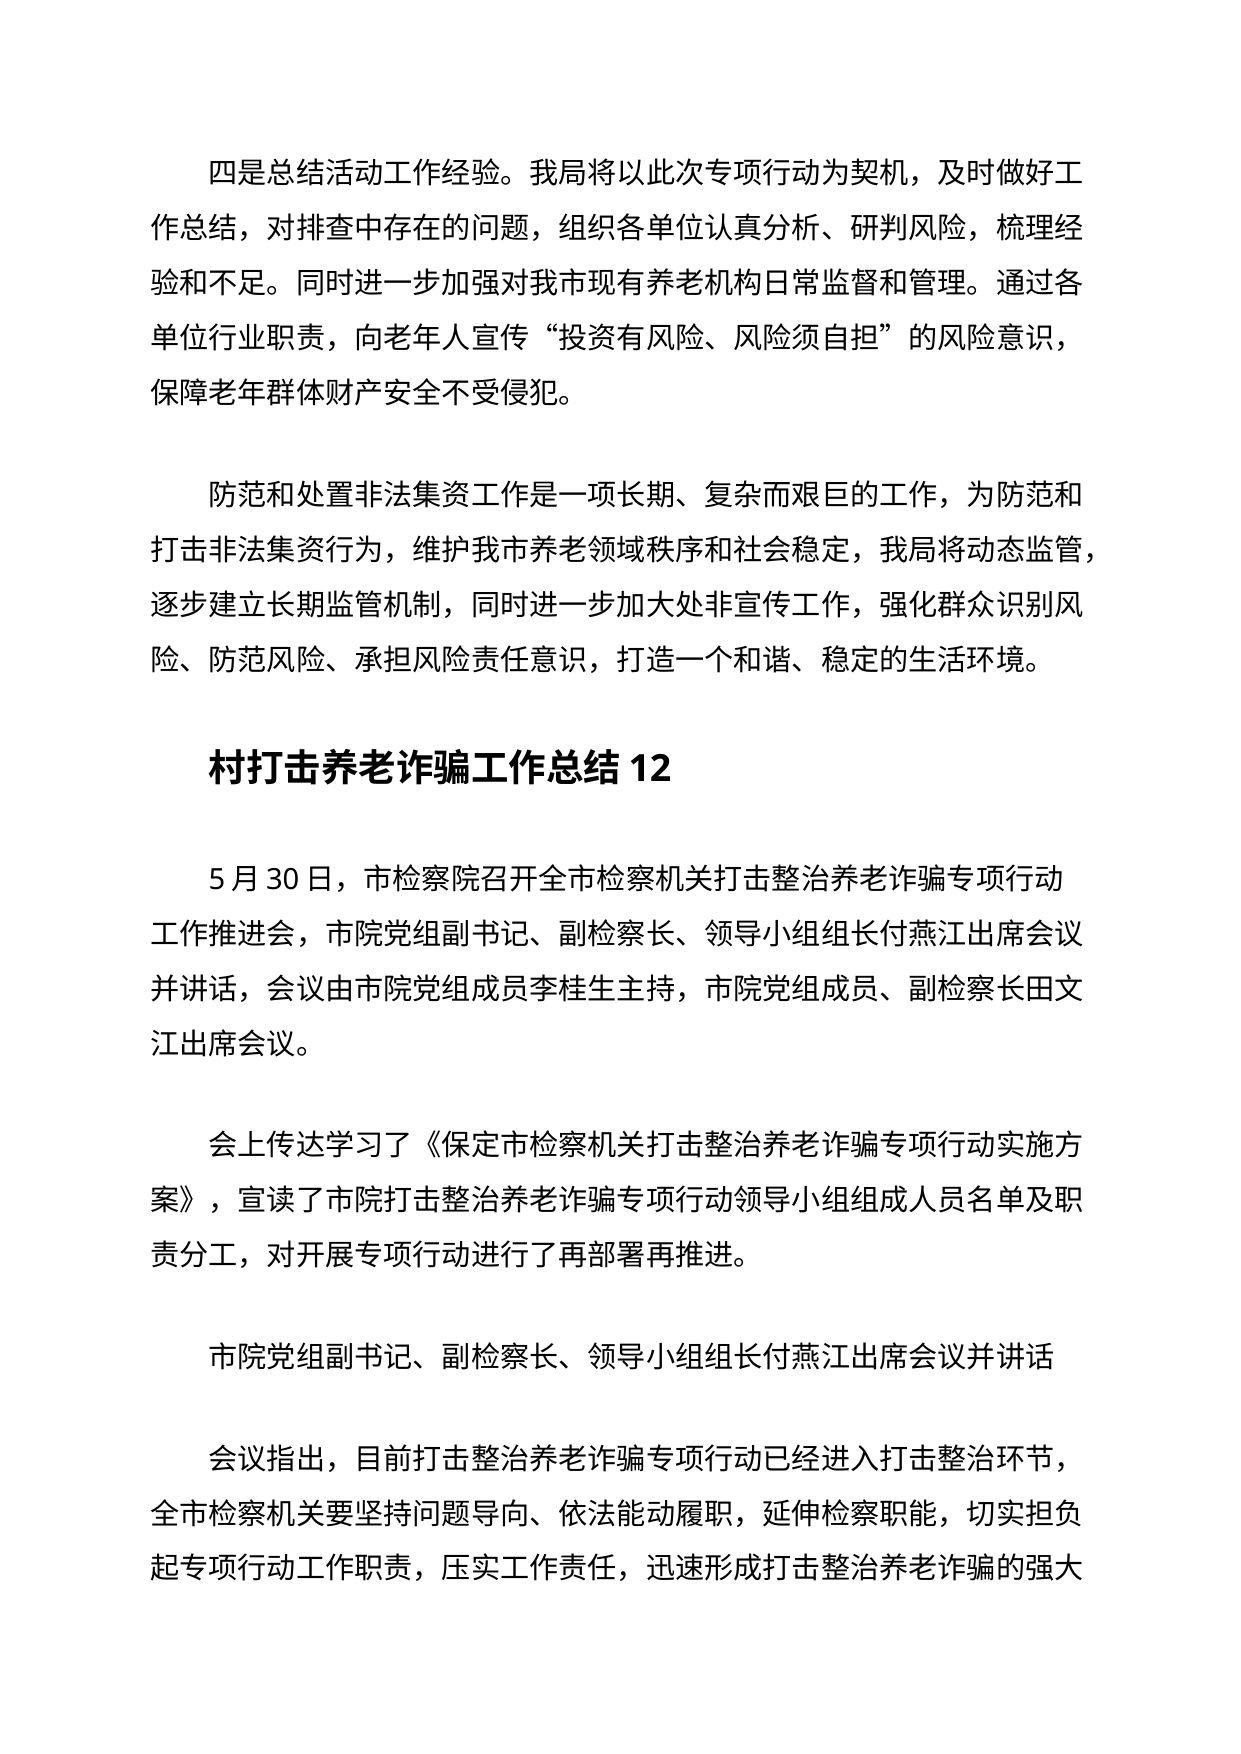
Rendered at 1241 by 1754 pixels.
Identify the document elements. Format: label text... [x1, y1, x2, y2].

text 村打击养老诈骗工作总结12 [150, 738, 1090, 792]
text 四是总结活动工作经验。我局将以此次专项行动为契机，及时做好工作总结，对排查中存在的问题，组织各单位认真分析、研判风险，梳理经验和不足。同时进一步加强对我市现有养老机构日常监督和管理。通过各单位行业职责，向老年人宣传“投资有风险、风险须自担”的风险意识，保障老年群体财产安全不受侵犯。 [150, 150, 1090, 412]
text 5月30日，市检察院召开全市检察机关打击整治养老诈骗专项行动工作推进会，市院党组副书记、副检察长、领导小组组长付燕江出席会议并讲话，会议由市院党组成员李桂生主持，市院党组成员、副检察长田文江出席会议。 [150, 855, 1090, 1062]
text 防范和处置非法集资工作是一项长期、复杂而艰巨的工作，为防范和打击非法集资行为，维护我市养老领域秩序和社会稳定，我局将动态监管，逐步建立长期监管机制，同时进一步加大处非宣传工作，强化群众识别风险、防范风险、承担风险责任意识，打造一个和谐、稳定的生活环境。 [150, 471, 1090, 678]
text 会上传达学习了《保定市检察机关打击整治养老诈骗专项行动实施方案》，宣读了市院打击整治养老诈骗专项行动领导小组组成人员名单及职责分工，对开展专项行动进行了再部署再推进。 [150, 1122, 1090, 1274]
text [150, 1435, 1090, 1587]
text 市院党组副书记、副检察长、领导小组组长付燕江出席会议并讲话 [150, 1333, 1090, 1376]
